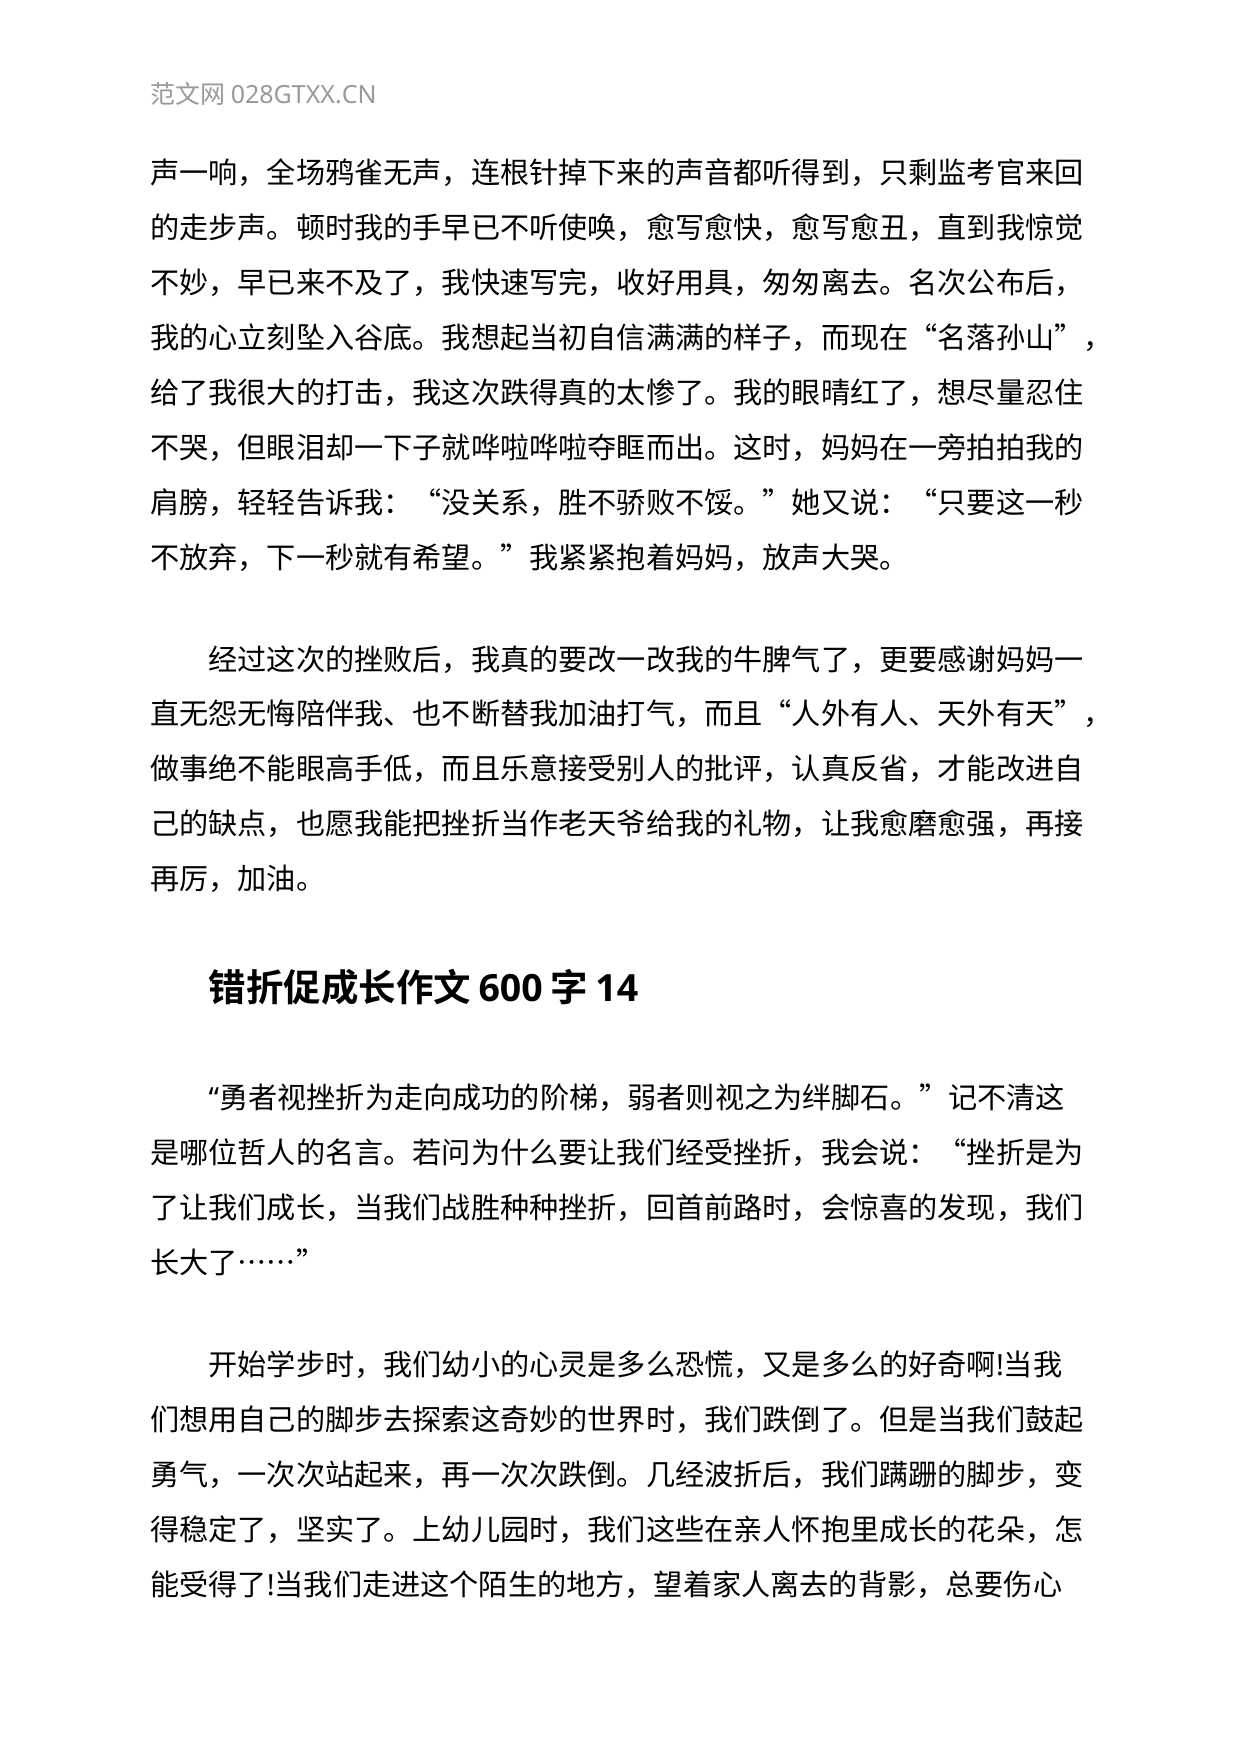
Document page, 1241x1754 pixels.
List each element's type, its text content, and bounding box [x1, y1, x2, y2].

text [150, 150, 1090, 577]
text 错折促成长作文600字14 [150, 957, 1090, 1012]
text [150, 1342, 1090, 1604]
text “勇者视挫折为走向成功的阶梯，弱者则视之为绊脚石。”记不清这是哪位哲人的名言。若问为什么要让我们经受挫折，我会说：“挫折是为了让我们成长，当我们战胜种种挫折，回首前路时，会惊喜的发现，我们长大了……” [150, 1075, 1090, 1282]
text 经过这次的挫败后，我真的要改一改我的牛脾气了，更要感谢妈妈一直无怨无悔陪伴我、也不断替我加油打气，而且“人外有人、天外有天”，做事绝不能眼高手低，而且乐意接受别人的批评，认真反省，才能改进自己的缺点，也愿我能把挫折当作老天爷给我的礼物，让我愈磨愈强，再接再厉，加油。 [150, 636, 1090, 898]
